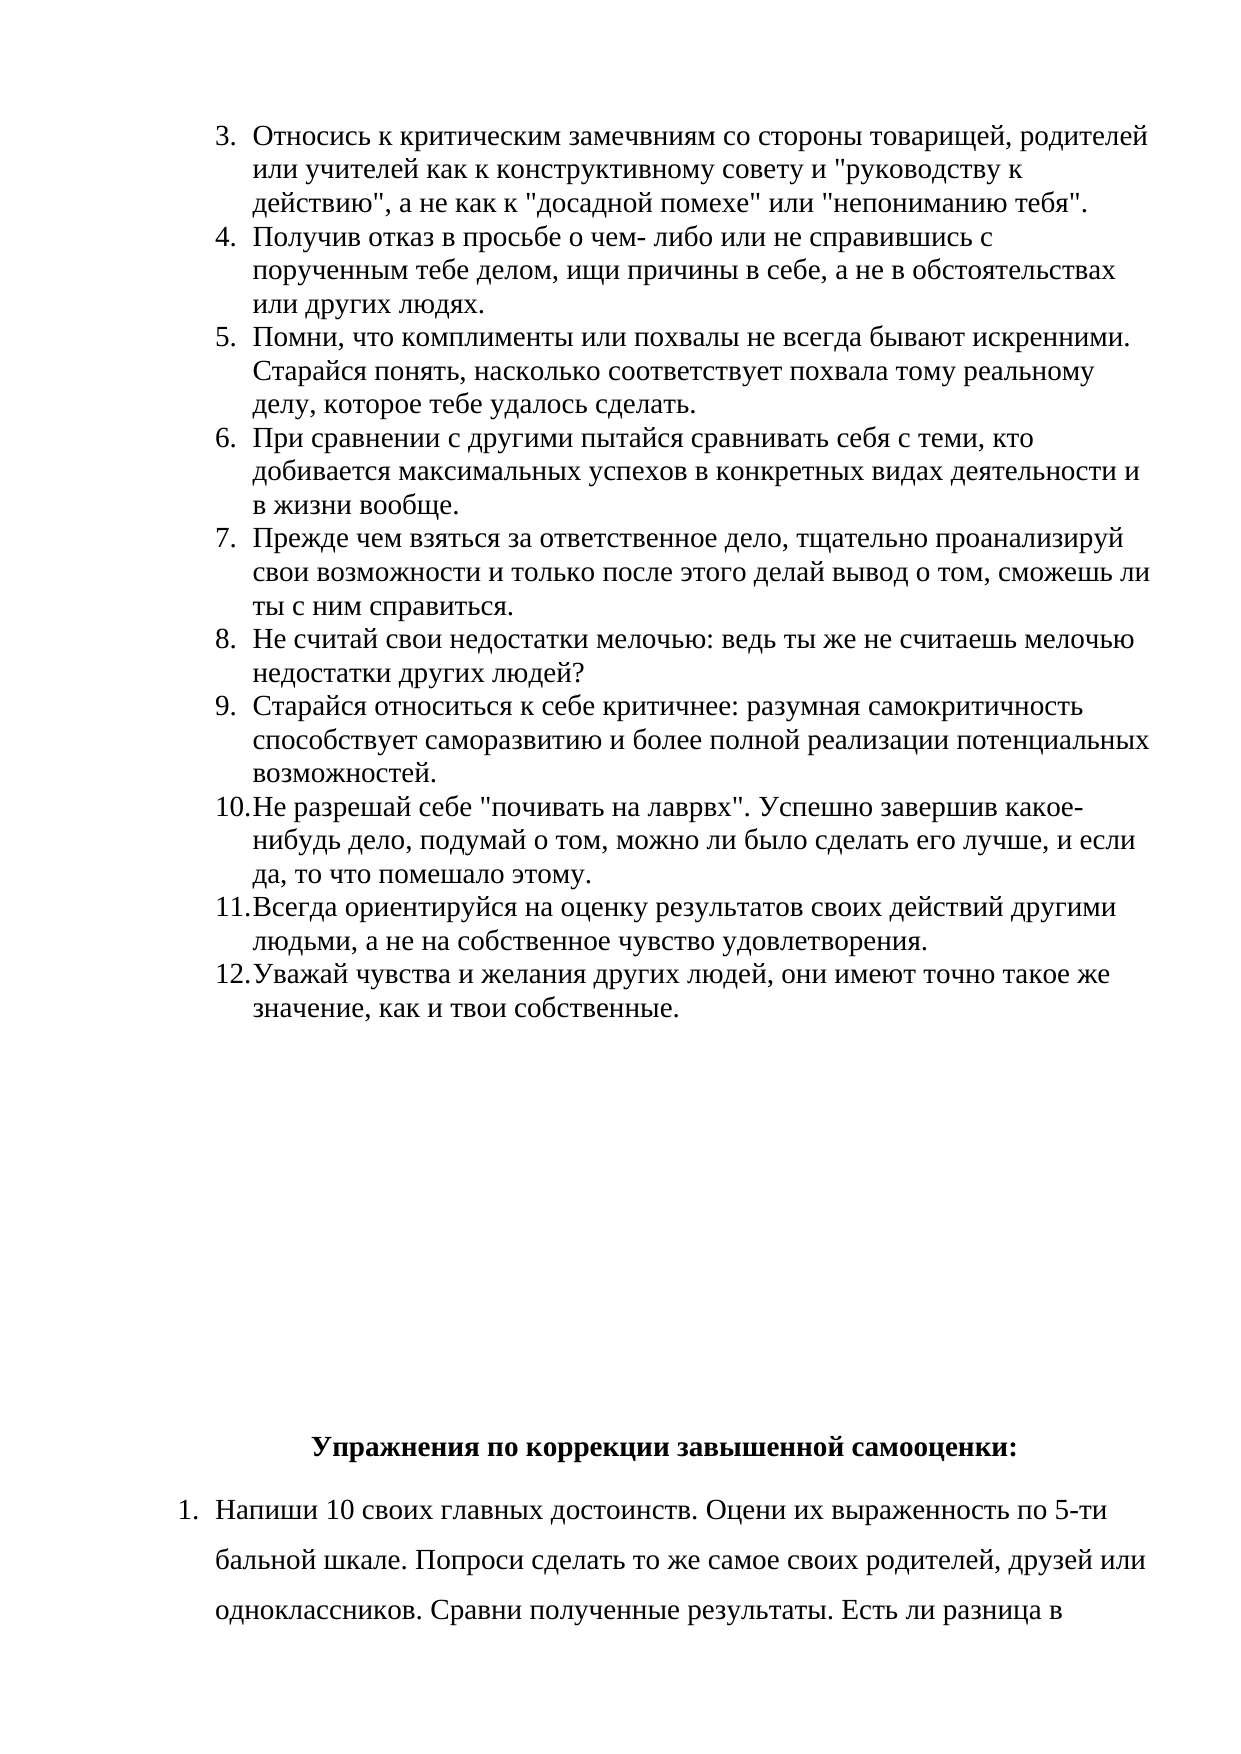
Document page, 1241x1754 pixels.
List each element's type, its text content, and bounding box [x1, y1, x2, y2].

text Упражнения по коррекции завышенной самооценки: [177, 1429, 1152, 1463]
list Старайся относиться к себе критичнее: разумная самокритичность способствует саморазвитию и более полной реализации потенциальных возможностей. [215, 688, 1152, 789]
list Не разрешай себе "почивать на лаврвх". Успешно завершив какое-нибудь дело, подумай о том, можно ли было сделать его лучше, и если да, то что помешало этому. [215, 789, 1152, 889]
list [177, 1492, 1152, 1626]
list Уважай чувства и желания других людей, они имеют точно такое же значение, как и твои собственные. [215, 957, 1152, 1024]
list Всегда ориентируйся на оценку результатов своих действий другими людьми, а не на собственное чувство удовлетворения. [215, 889, 1152, 957]
list Прежде чем взяться за ответственное дело, тщательно проанализируй свои возможности и только после этого делай вывод о том, сможешь ли ты с ним справиться. [215, 521, 1152, 621]
list При сравнении с другими пытайся сравнивать себя с теми, кто добивается максимальных успехов в конкретных видах деятельности и в жизни вообще. [215, 420, 1152, 521]
list Не считай свои недостатки мелочью: ведь ты же не считаешь мелочью недостатки других людей? [215, 621, 1152, 688]
list Получив отказ в просьбе о чем- либо или не справившись с порученным тебе делом, ищи причины в себе, а не в обстоятельствах или других людях. [215, 219, 1152, 319]
list Относись к критическим замечвниям со стороны товарищей, родителей или учителей как к конструктивному совету и "руководству к действию", а не как к "досадной помехе" или "непониманию тебя". [215, 118, 1152, 219]
list Помни, что комплименты или похвалы не всегда бывают искренними. Старайся понять, насколько соответствует похвала тому реальному делу, которое тебе удалось сделать. [215, 319, 1152, 420]
